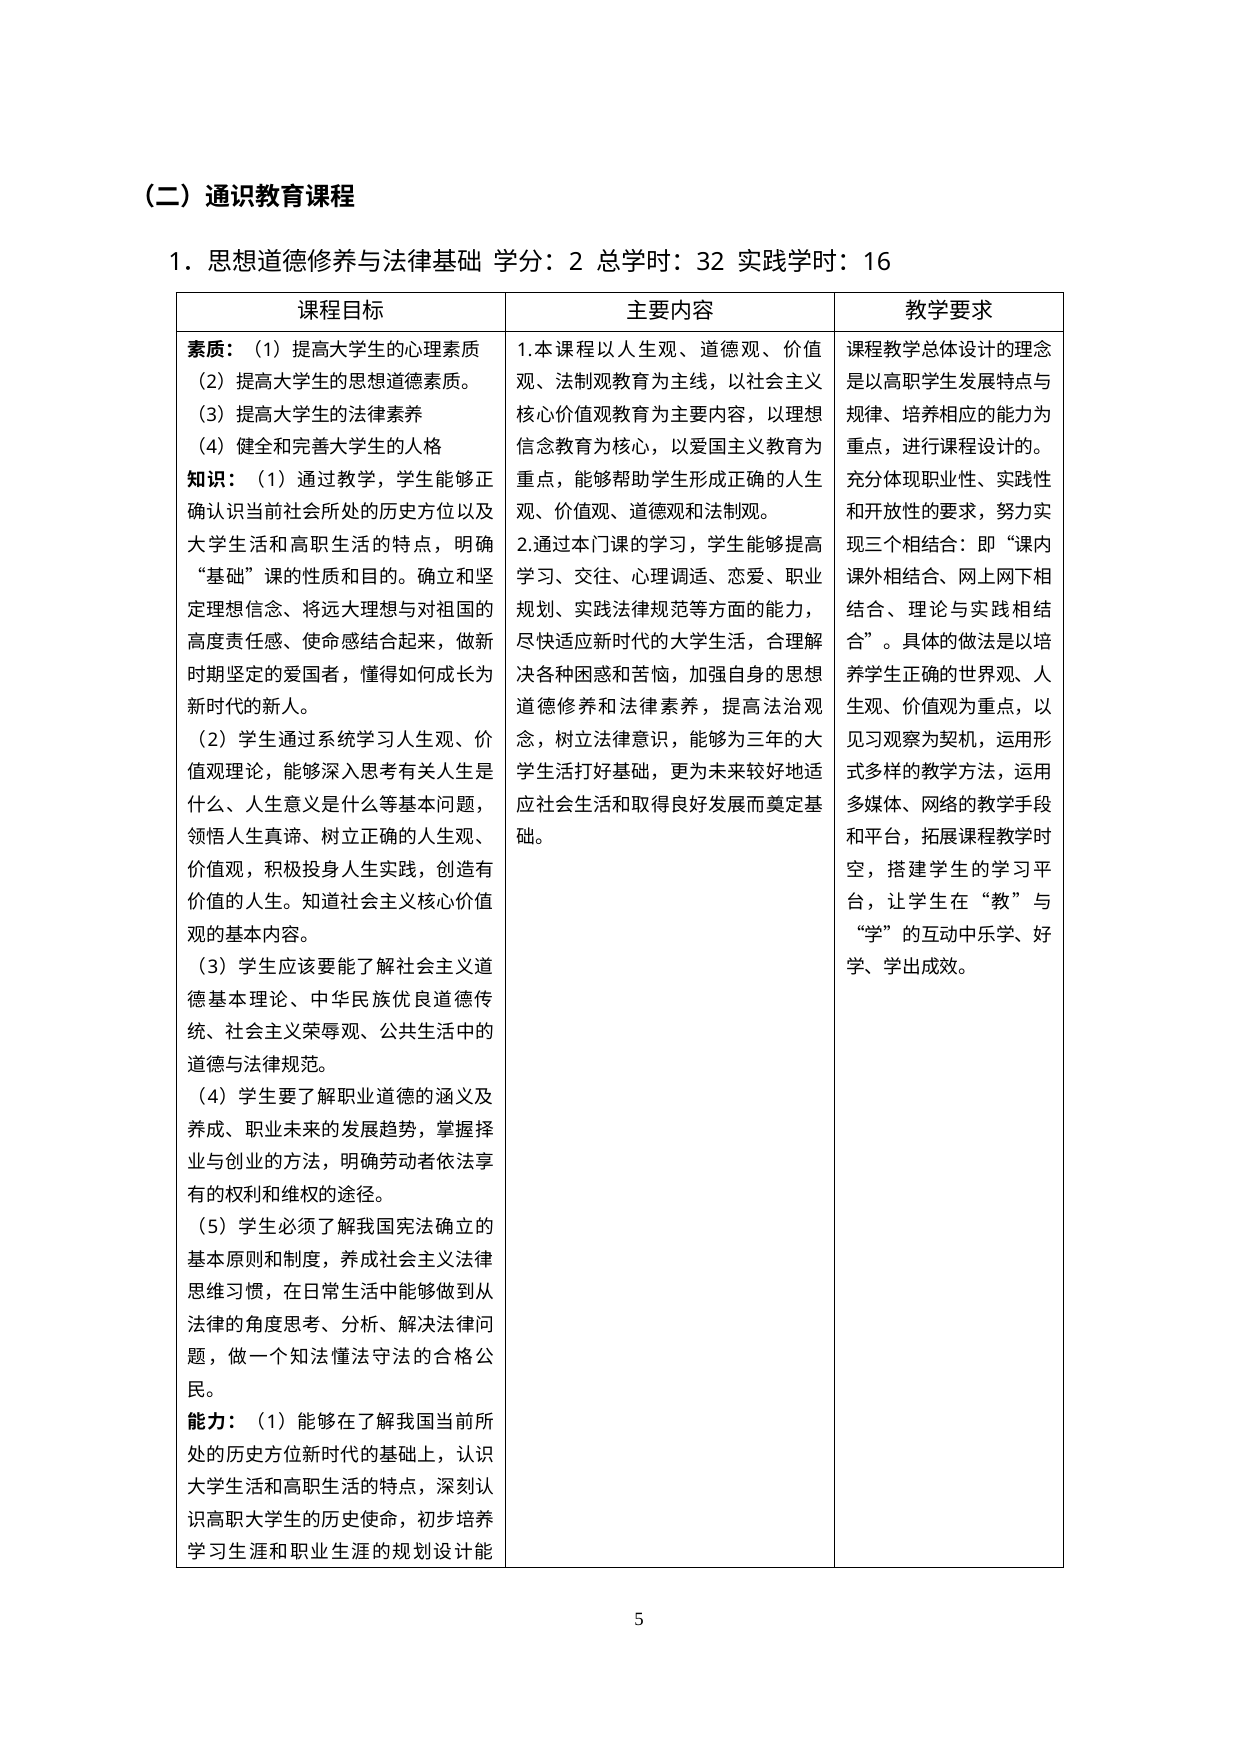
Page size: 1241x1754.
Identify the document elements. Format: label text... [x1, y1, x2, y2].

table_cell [506, 332, 834, 1567]
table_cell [835, 332, 1063, 1567]
text （二）通识教育课程 [118, 162, 1122, 227]
table_header 课程目标 [177, 293, 505, 331]
table_header 教学要求 [835, 293, 1063, 331]
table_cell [177, 332, 505, 1567]
text 1．思想道德修养与法律基础 学分：2 总学时：32 实践学时：16 [118, 227, 1122, 292]
table_header 主要内容 [506, 293, 834, 331]
